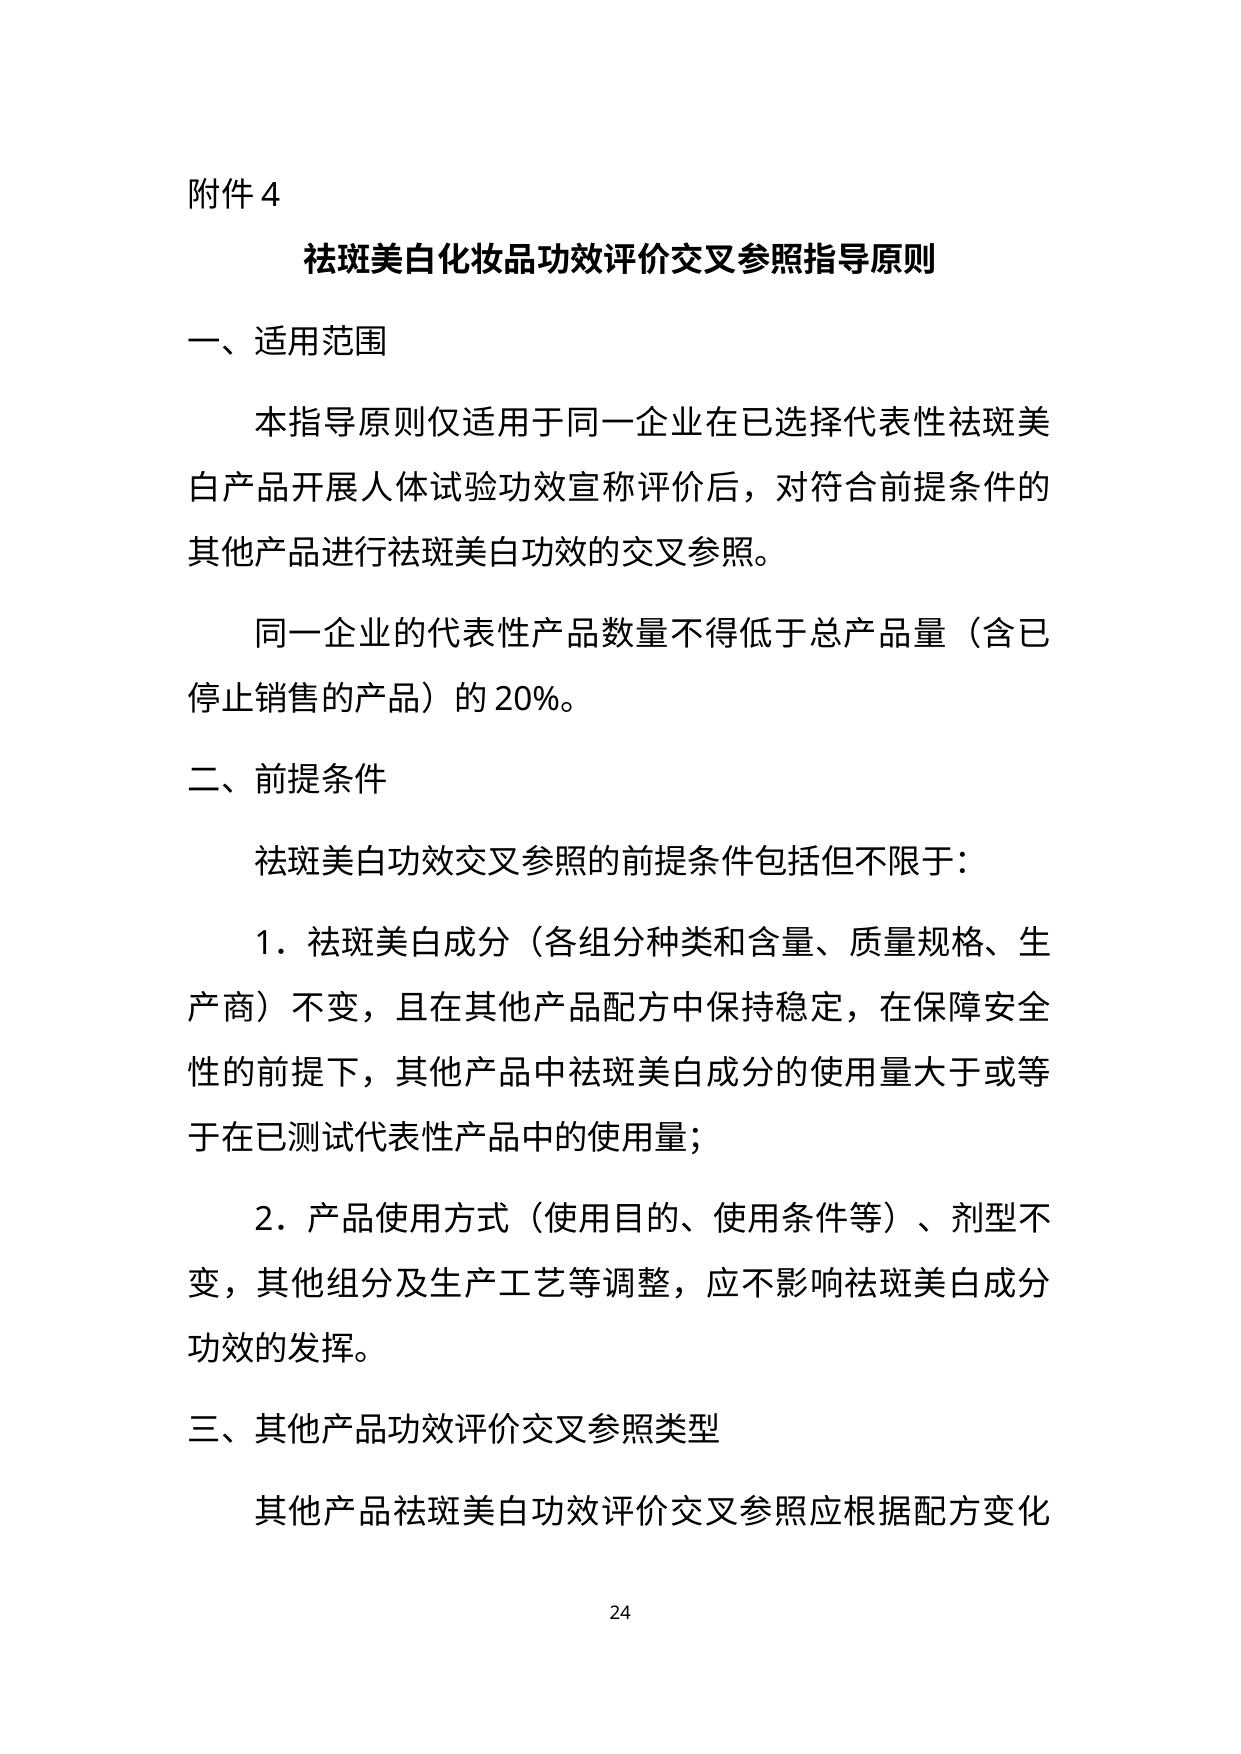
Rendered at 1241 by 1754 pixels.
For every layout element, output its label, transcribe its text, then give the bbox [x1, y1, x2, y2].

list 本指导原则仅适用于同一企业在已选择代表性祛斑美白产品开展人体试验功效宣称评价后，对符合前提条件的其他产品进行祛斑美白功效的交叉参照。 [187, 387, 1053, 582]
list 祛斑美白功效交叉参照的前提条件包括但不限于： [187, 826, 1053, 891]
list 2．产品使用方式（使用目的、使用条件等）、剂型不变，其他组分及生产工艺等调整，应不影响祛斑美白成分功效的发挥。 [187, 1183, 1053, 1378]
list 同一企业的代表性产品数量不得低于总产品量（含已停止销售的产品）的20%。 [187, 598, 1053, 728]
list 一、适用范围 [187, 306, 1053, 371]
list 三、其他产品功效评价交叉参照类型 [187, 1395, 1053, 1460]
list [187, 1476, 1053, 1541]
text 祛斑美白化妆品功效评价交叉参照指导原则 [187, 225, 1053, 290]
text 附件4 [187, 160, 1053, 225]
list 二、前提条件 [187, 745, 1053, 810]
list 1．祛斑美白成分（各组分种类和含量、质量规格、生产商）不变，且在其他产品配方中保持稳定，在保障安全性的前提下，其他产品中祛斑美白成分的使用量大于或等于在已测试代表性产品中的使用量； [187, 907, 1053, 1167]
